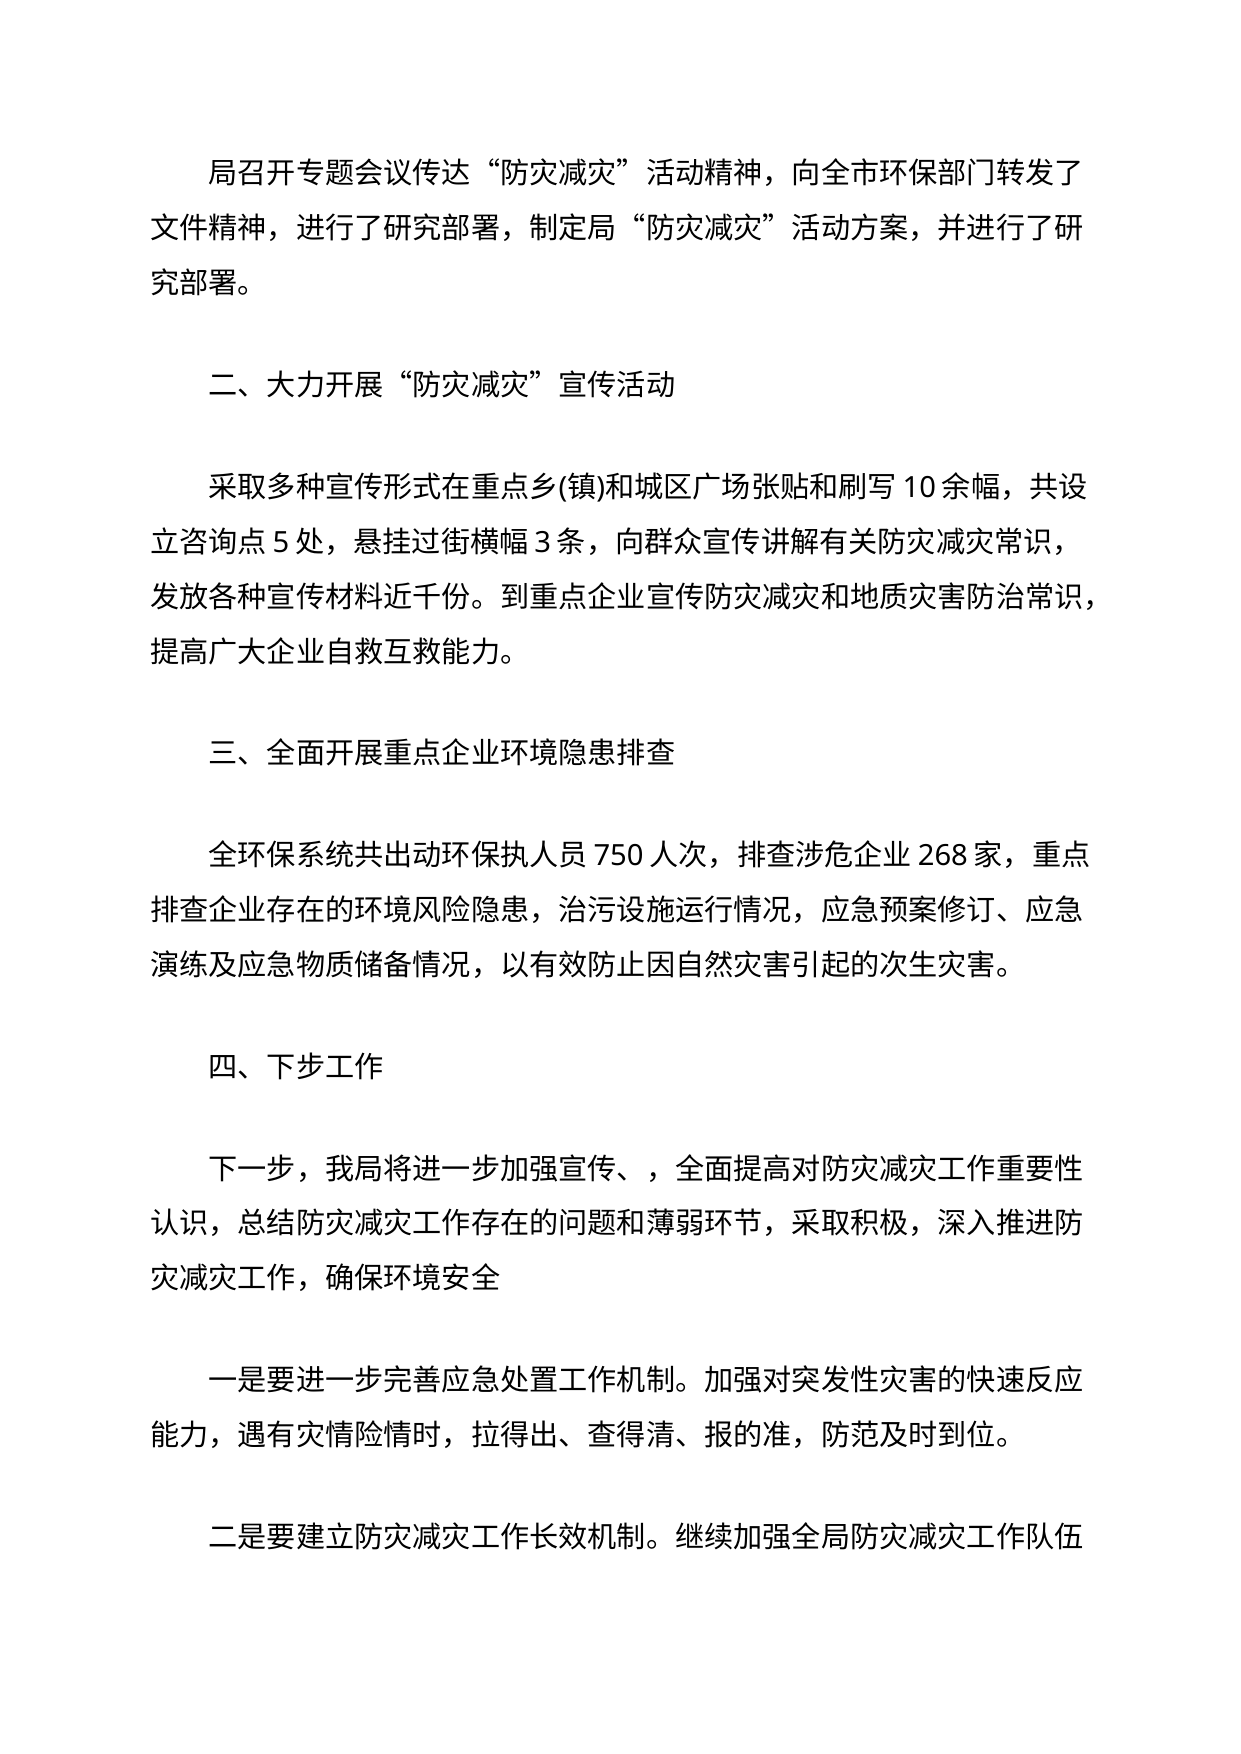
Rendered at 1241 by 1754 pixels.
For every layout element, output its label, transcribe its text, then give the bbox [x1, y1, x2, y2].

text 下一步，我局将进一步加强宣传、，全面提高对防灾减灾工作重要性认识，总结防灾减灾工作存在的问题和薄弱环节，采取积极，深入推进防灾减灾工作，确保环境安全 [150, 1145, 1090, 1297]
text 全环保系统共出动环保执人员750人次，排查涉危企业268家，重点排查企业存在的环境风险隐患，治污设施运行情况，应急预案修订、应急演练及应急物质储备情况，以有效防止因自然灾害引起的次生灾害。 [150, 832, 1090, 984]
text 一是要进一步完善应急处置工作机制。加强对突发性灾害的快速反应能力，遇有灾情险情时，拉得出、查得清、报的准，防范及时到位。 [150, 1357, 1090, 1454]
text 局召开专题会议传达“防灾减灾”活动精神，向全市环保部门转发了文件精神，进行了研究部署，制定局“防灾减灾”活动方案，并进行了研究部署。 [150, 150, 1090, 302]
text 二、大力开展“防灾减灾”宣传活动 [150, 362, 1090, 404]
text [150, 1513, 1090, 1556]
text 四、下步工作 [150, 1043, 1090, 1086]
text 采取多种宣传形式在重点乡(镇)和城区广场张贴和刷写10余幅，共设立咨询点5处，悬挂过街横幅3条，向群众宣传讲解有关防灾减灾常识，发放各种宣传材料近千份。到重点企业宣传防灾减灾和地质灾害防治常识，提高广大企业自救互救能力。 [150, 463, 1090, 671]
text 三、全面开展重点企业环境隐患排查 [150, 730, 1090, 772]
